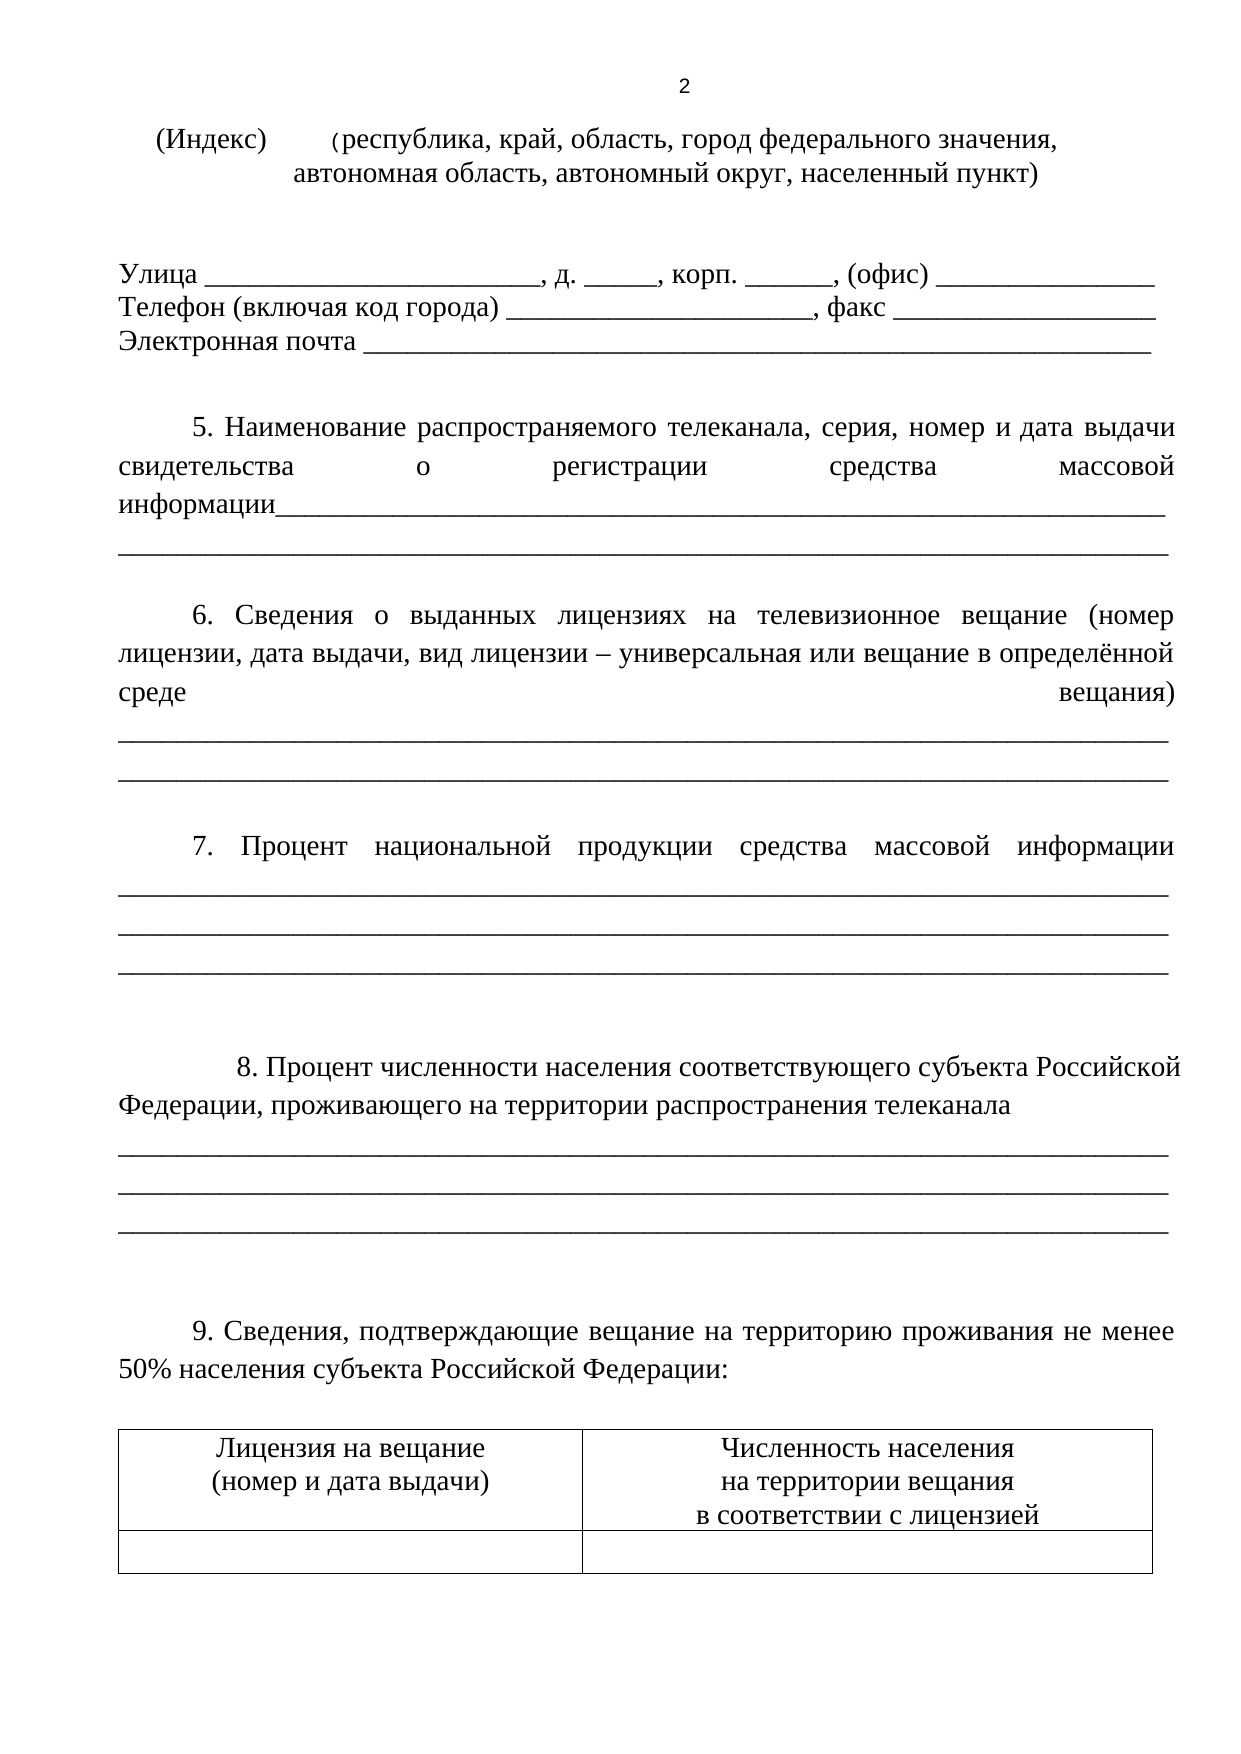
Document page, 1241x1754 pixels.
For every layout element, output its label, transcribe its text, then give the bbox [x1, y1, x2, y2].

text Телефон (включая код города) _____________________, факс __________________ [118, 289, 1175, 323]
table_cell [119, 1531, 582, 1573]
text Электронная почта ______________________________________________________ [118, 323, 1175, 356]
text (Индекс) (республика, край, область, город федерального значения, [118, 122, 1175, 155]
text 9. Сведения, подтверждающие вещание на территорию проживания не менее 50% населения субъекта Российской Федерации: [118, 1313, 1175, 1385]
text 5. Наименование распространяемого телеканала, серия, номер и дата выдачи свидетельства о регистрации средства массовой информации_____________________________________________________________________________________________________________________________________ [118, 409, 1175, 558]
text 6. Сведения о выданных лицензиях на телевизионное вещание (номер лицензии, дата выдачи, вид лицензии – универсальная или вещание в определённой среде вещания) ________________________________________________________________________ [118, 597, 1175, 746]
text Улица _______________________, д. _____, корп. ______, (офис) _______________ [118, 256, 1175, 289]
table_header Лицензия на вещание (номер и дата выдачи) [119, 1430, 582, 1530]
text ________________________________________________________________________ [118, 751, 1175, 784]
text 8. Процент численности населения соответствующего субъекта Российской Федерации, проживающего на территории распространения телеканала [118, 1049, 1175, 1121]
text ________________________________________________________________________________________________________________________________________________________________________________________________________________________ [118, 1126, 1175, 1237]
table_cell [583, 1531, 1152, 1573]
table_header Численность населения на территории вещания в соответствии с лицензией [583, 1430, 1152, 1530]
text автономная область, автономный округ, населенный пункт) [118, 155, 1175, 189]
text 7. Процент национальной продукции средства массовой информации ________________________________________________________________________________________________________________________________________________________________________________________________________________________ [118, 828, 1175, 977]
